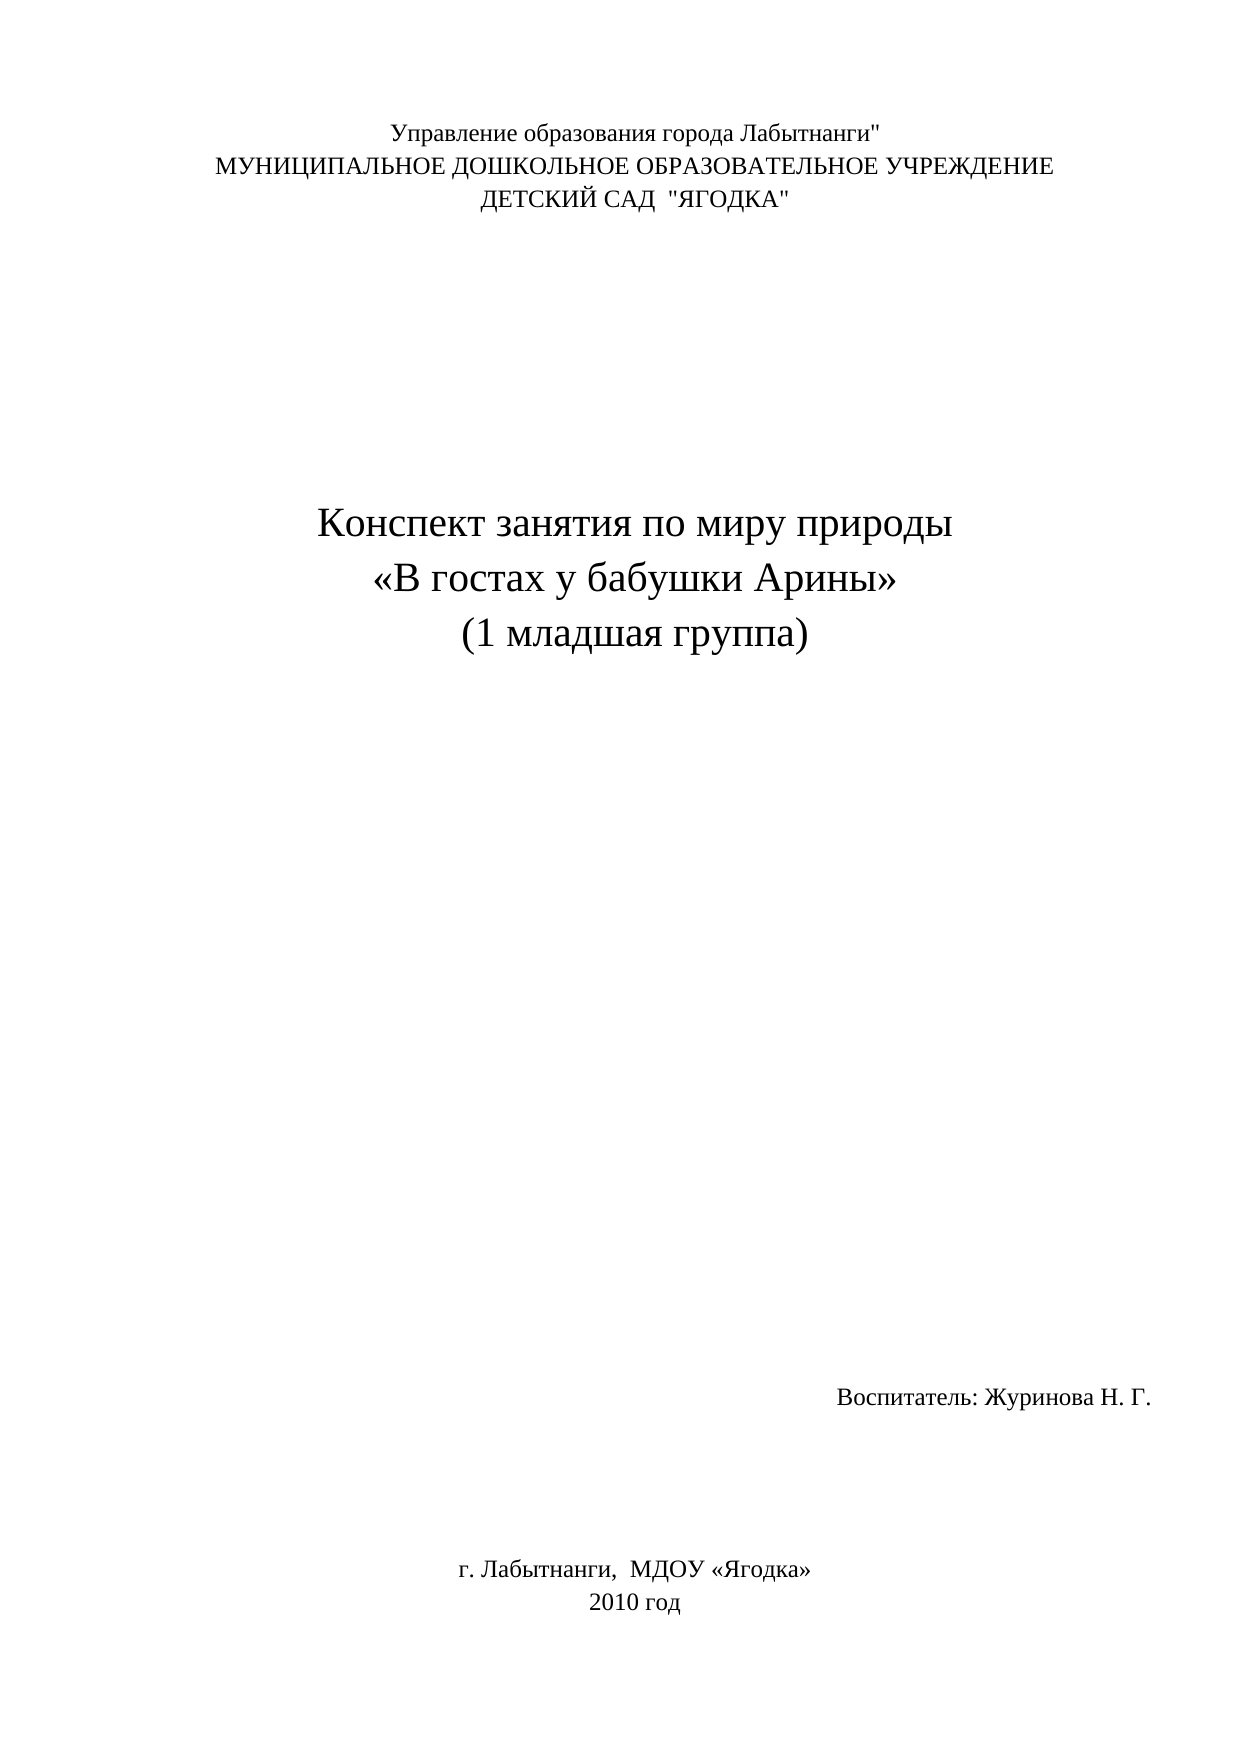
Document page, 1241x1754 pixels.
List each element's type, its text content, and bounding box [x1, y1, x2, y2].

text г. Лабытнанги, МДОУ «Ягодка» [118, 1554, 1152, 1583]
text 2010 год [118, 1587, 1152, 1616]
text (1 младшая группа) [118, 608, 1152, 656]
text Воспитатель: Журинова Н. Г. [118, 1382, 1152, 1411]
text МУНИЦИПАЛЬНОЕ ДОШКОЛЬНОЕ ОБРАЗОВАТЕЛЬНОЕ УЧРЕЖДЕНИЕ [118, 151, 1152, 180]
text Конспект занятия по миру природы [118, 498, 1152, 546]
text «В гостах у бабушки Арины» [118, 553, 1152, 601]
text ДЕТСКИЙ САД "ЯГОДКА" [118, 184, 1152, 213]
text Управление образования города Лабытнанги" [118, 118, 1152, 147]
